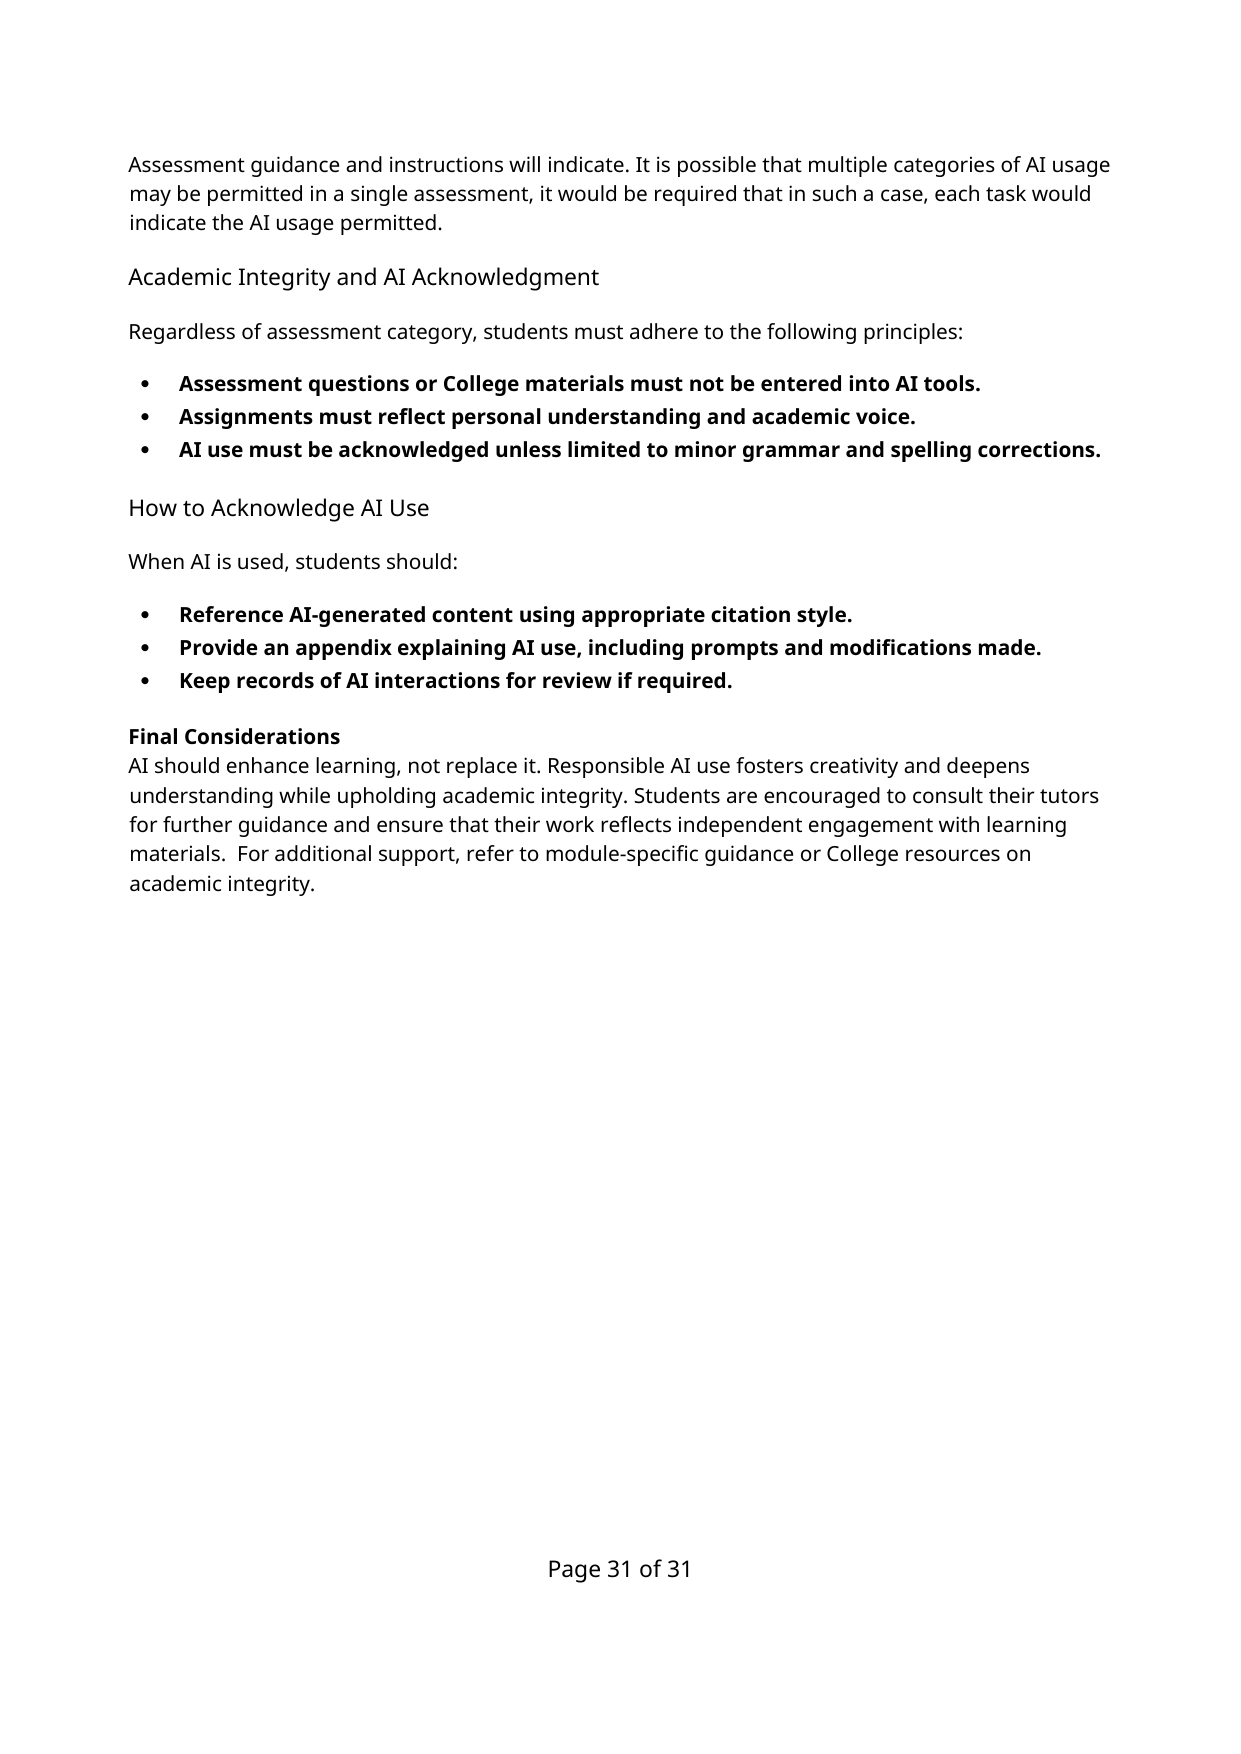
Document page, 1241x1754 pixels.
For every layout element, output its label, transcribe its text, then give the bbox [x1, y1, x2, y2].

list Assignments must reflect personal understanding and academic voice. [141, 402, 1136, 431]
list Keep records of AI interactions for review if required. [141, 666, 1136, 694]
list Reference AI-generated content using appropriate citation style. [141, 600, 1136, 628]
text AI should enhance learning, not replace it. Responsible AI use fosters creativity and deepens understanding while upholding academic integrity. Students are encouraged to consult their tutors for further guidance and ensure that their work reflects independent engagement with learning materials. For additional support, refer to module-specific guidance or College resources on academic integrity. [128, 752, 1129, 897]
list Assessment questions or College materials must not be entered into AI tools. [141, 369, 1136, 398]
list Provide an appendix explaining AI use, including prompts and modifications made. [141, 633, 1136, 661]
text Regardless of assessment category, students must adhere to the following principles: [128, 317, 1129, 345]
text Academic Integrity and AI Acknowledgment [128, 261, 1129, 292]
text Final Considerations [128, 722, 1129, 751]
text How to Acknowledge AI Use [128, 492, 1129, 523]
text Assessment guidance and instructions will indicate. It is possible that multiple categories of AI usage may be permitted in a single assessment, it would be required that in such a case, each task would indicate the AI usage permitted. [128, 150, 1129, 237]
text When AI is used, students should: [128, 547, 1129, 576]
list AI use must be acknowledged unless limited to minor grammar and spelling corrections. [141, 435, 1136, 464]
